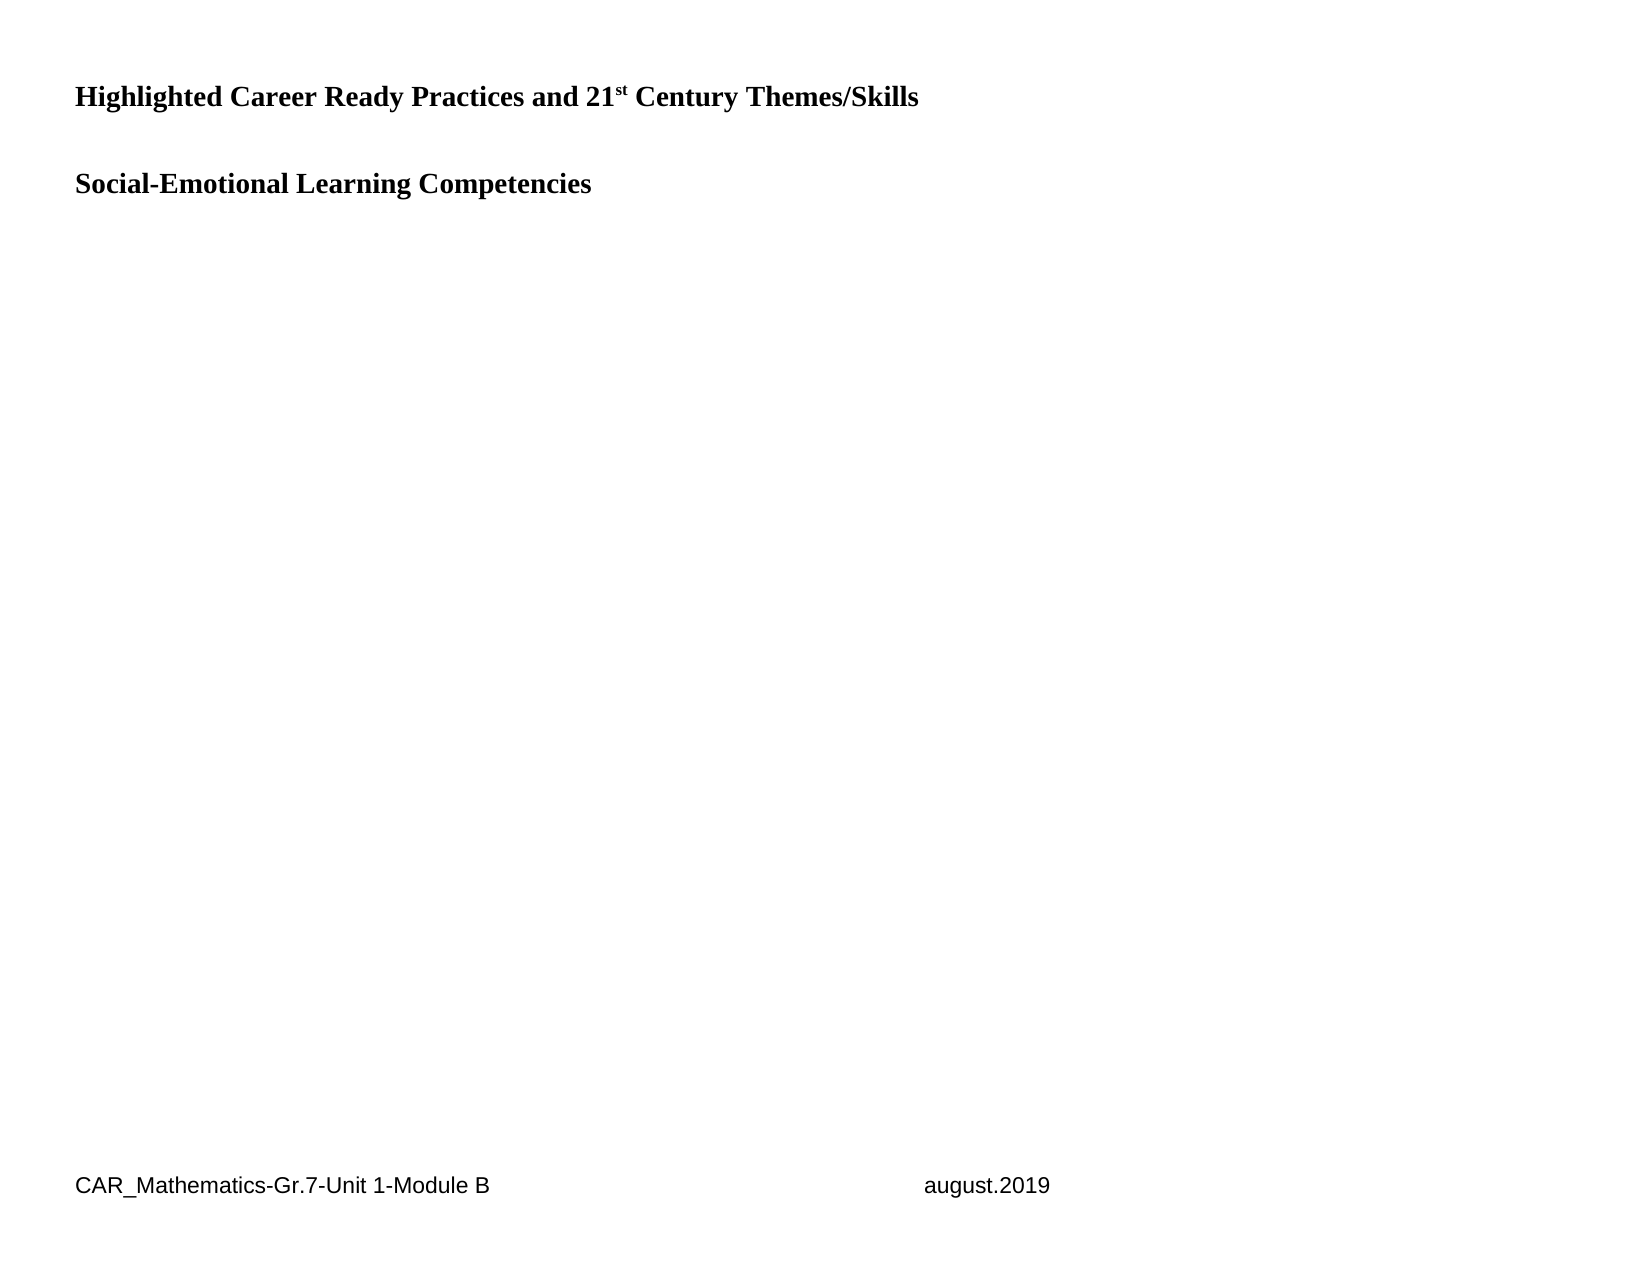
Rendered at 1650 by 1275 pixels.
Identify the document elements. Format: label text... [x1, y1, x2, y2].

subtitle Social-Emotional Learning Competencies [75, 166, 1575, 199]
subtitle Highlighted Career Ready Practices and 21st Century Themes/Skills [75, 79, 1575, 113]
